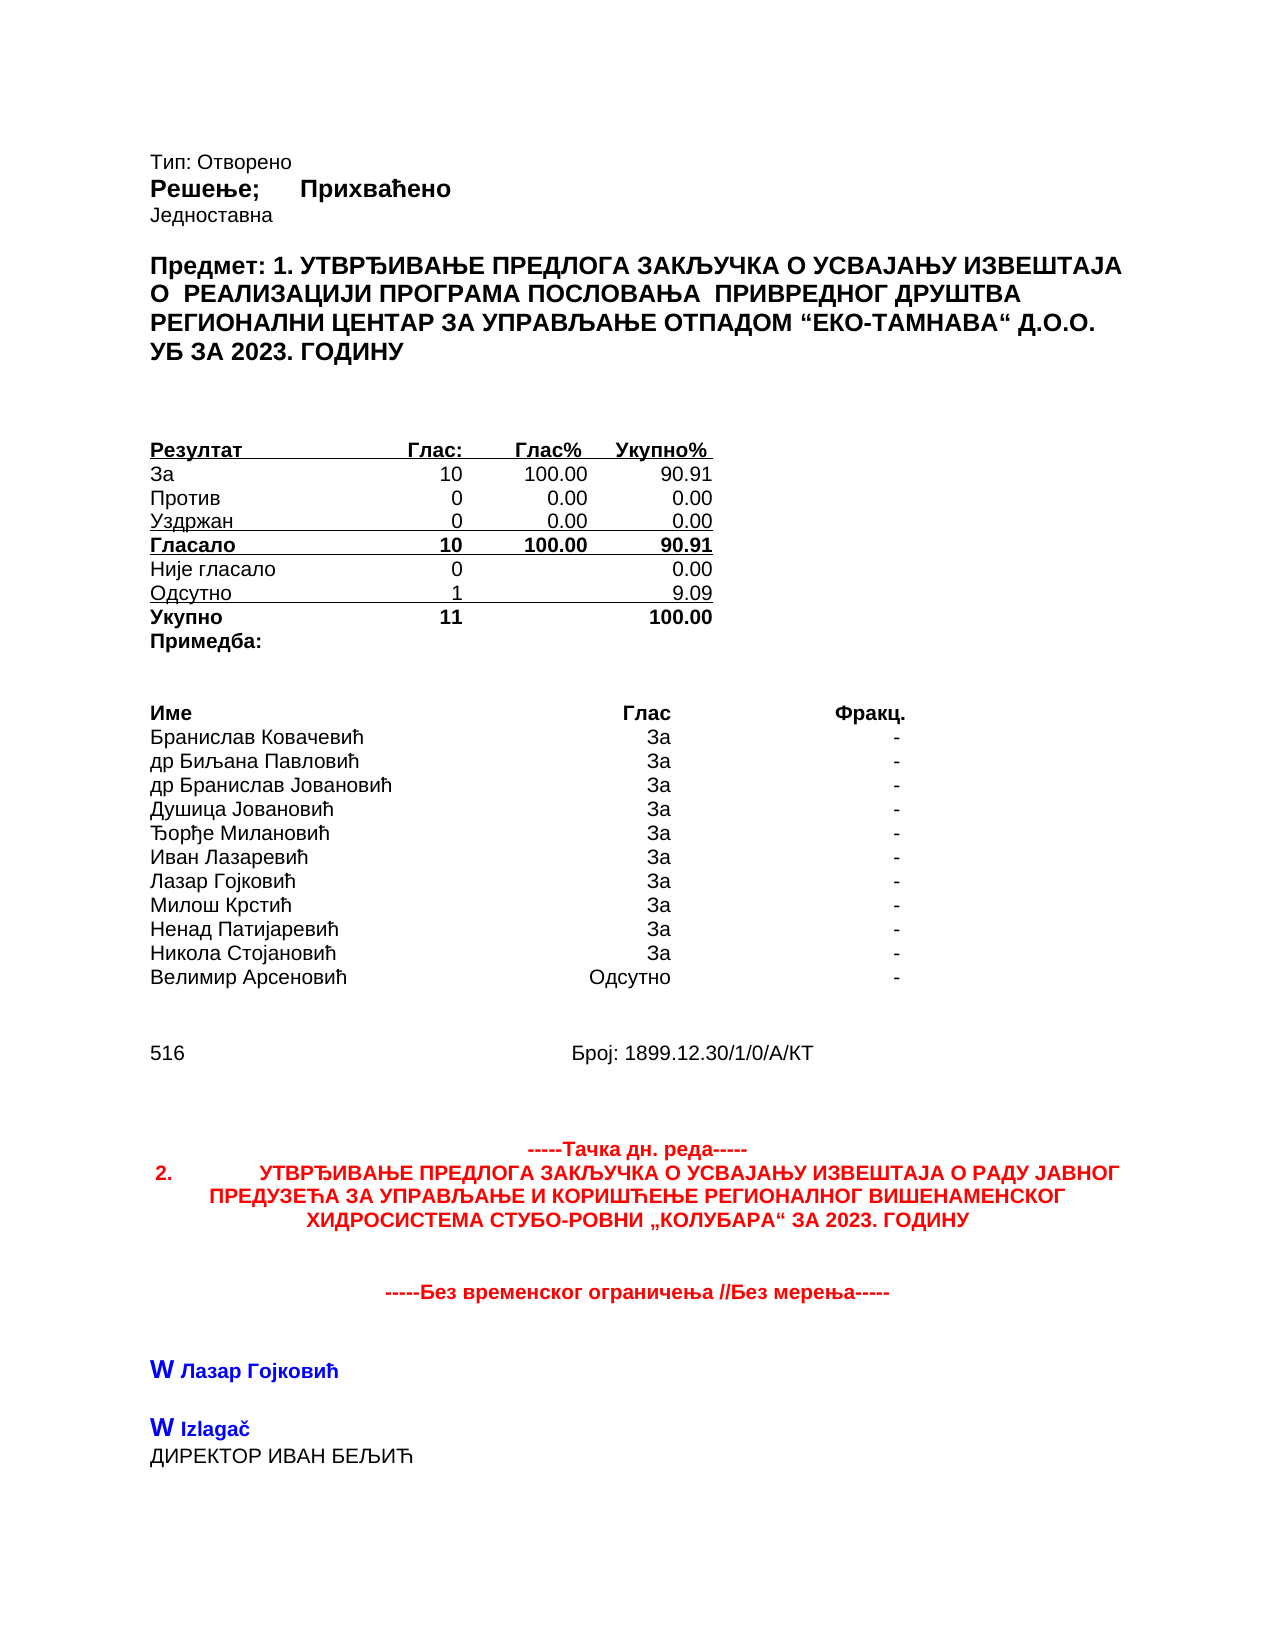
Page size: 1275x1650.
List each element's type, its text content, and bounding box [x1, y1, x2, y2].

text Гласало 10 100.00 90.91 [150, 533, 1125, 557]
text W Izlagač [150, 1410, 1125, 1444]
text ДИРЕКТОР ИВАН БЕЉИЋ [150, 1444, 1125, 1468]
text Иван Лазаревић За - [150, 845, 1125, 869]
text Никола Стојановић За - [150, 941, 1125, 964]
text Велимир Арсеновић Одсутно - [150, 964, 1125, 988]
text др Биљана Павловић За - [150, 749, 1125, 773]
text Лазар Гојковић За - [150, 869, 1125, 893]
text Тип: Отворено [150, 150, 1125, 174]
text Душица Јовановић За - [150, 797, 1125, 821]
text Име Глас Фракц. [150, 701, 1125, 725]
text др Бранислав Јовановић За - [150, 773, 1125, 797]
text За 10 100.00 90.91 [150, 461, 1125, 485]
text 2. УТВРЂИВАЊЕ ПРЕДЛОГА ЗАКЉУЧКА О УСВАЈАЊУ ИЗВЕШТАЈА О РАДУ ЈАВНОГ ПРЕДУЗЕЋА ЗА УПРАВЉАЊЕ И КОРИШЋЕЊЕ РЕГИОНАЛНОГ ВИШЕНАМЕНСКОГ ХИДРОСИСТЕМА СТУБО-РОВНИ „КОЛУБАРА“ ЗА 2023. ГОДИНУ [150, 1160, 1125, 1232]
text Бранислав Ковачевић За - [150, 725, 1125, 749]
text Једноставна [150, 203, 1125, 227]
text Ненад Патијаревић За - [150, 917, 1125, 941]
text Ђорђе Милановић За - [150, 821, 1125, 845]
text Милош Крстић За - [150, 893, 1125, 917]
text Предмет: 1. УТВРЂИВАЊЕ ПРЕДЛОГА ЗАКЉУЧКА О УСВАЈАЊУ ИЗВЕШТАЈА О РЕАЛИЗАЦИЈИ ПРОГРАМА ПОСЛОВАЊА ПРИВРЕДНОГ ДРУШТВА РЕГИОНАЛНИ ЦЕНТАР ЗА УПРАВЉАЊЕ ОТПАДОМ “ЕКО-ТАМНАВА“ Д.О.О. УБ ЗА 2023. ГОДИНУ [150, 251, 1125, 366]
text Одсутно 1 9.09 [150, 581, 1125, 605]
text Резултат Глас: Глас% Укупно% [150, 437, 1125, 461]
text -----Без временског ограничења //Без мерења----- [150, 1280, 1125, 1304]
text Није гласало 0 0.00 [150, 557, 1125, 581]
text -----Тачка дн. реда----- [150, 1136, 1125, 1160]
text W Лазар Гојковић [150, 1352, 1125, 1386]
text Укупно 11 100.00 [150, 605, 1125, 629]
text Уздржан 0 0.00 0.00 [150, 509, 1125, 533]
text Против 0 0.00 0.00 [150, 485, 1125, 509]
text Решење; Прихваћено [150, 174, 1125, 203]
text Примедба: [150, 629, 1125, 653]
text 516 Број: 1899.12.30/1/0/A/КТ [150, 1041, 1125, 1064]
